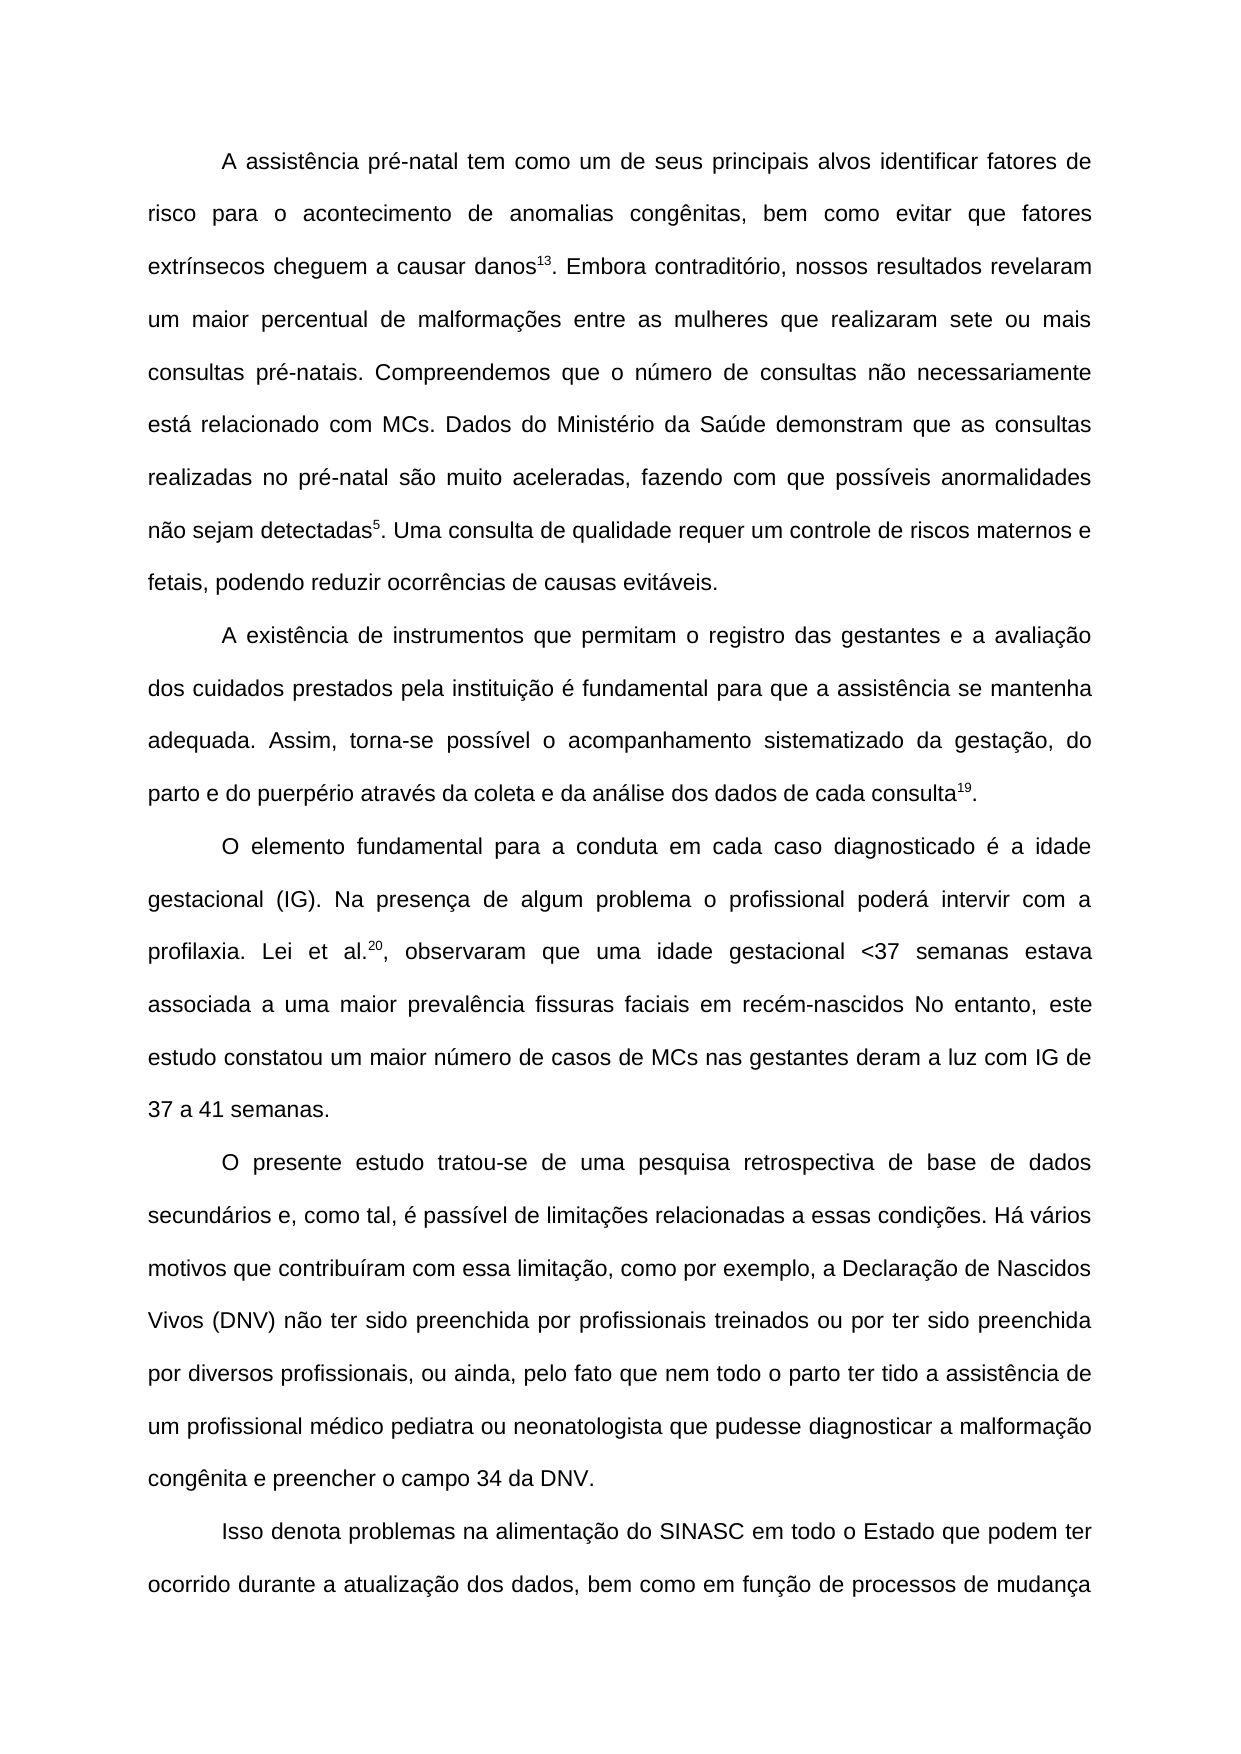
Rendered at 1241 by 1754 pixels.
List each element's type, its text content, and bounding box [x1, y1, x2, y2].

text A assistência pré-natal tem como um de seus principais alvos identificar fatores de risco para o acontecimento de anomalias congênitas, bem como evitar que fatores extrínsecos cheguem a causar danos13. Embora contraditório, nossos resultados revelaram um maior percentual de malformações entre as mulheres que realizaram sete ou mais consultas pré-natais. Compreendemos que o número de consultas não necessariamente está relacionado com MCs. Dados do Ministério da Saúde demonstram que as consultas realizadas no pré-natal são muito aceleradas, fazendo com que possíveis anormalidades não sejam detectadas5. Uma consulta de qualidade requer um controle de riscos maternos e fetais, podendo reduzir ocorrências de causas evitáveis. [148, 148, 1092, 596]
text A existência de instrumentos que permitam o registro das gestantes e a avaliação dos cuidados prestados pela instituição é fundamental para que a assistência se mantenha adequada. Assim, torna-se possível o acompanhamento sistematizado da gestação, do parto e do puerpério através da coleta e da análise dos dados de cada consulta19. [148, 622, 1092, 807]
text O presente estudo tratou-se de uma pesquisa retrospectiva de base de dados secundários e, como tal, é passível de limitações relacionadas a essas condições. Há vários motivos que contribuíram com essa limitação, como por exemplo, a Declaração de Nascidos Vivos (DNV) não ter sido preenchida por profissionais treinados ou por ter sido preenchida por diversos profissionais, ou ainda, pelo fato que nem todo o parto ter tido a assistência de um profissional médico pediatra ou neonatologista que pudesse diagnosticar a malformação congênita e preencher o campo 34 da DNV. [148, 1149, 1092, 1492]
text O elemento fundamental para a conduta em cada caso diagnosticado é a idade gestacional (IG). Na presença de algum problema o profissional poderá intervir com a profilaxia. Lei et al.20, observaram que uma idade gestacional <37 semanas estava associada a uma maior prevalência fissuras faciais em recém-nascidos No entanto, este estudo constatou um maior número de casos de MCs nas gestantes deram a luz com IG de 37 a 41 semanas. [148, 833, 1092, 1123]
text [148, 1518, 1092, 1597]
